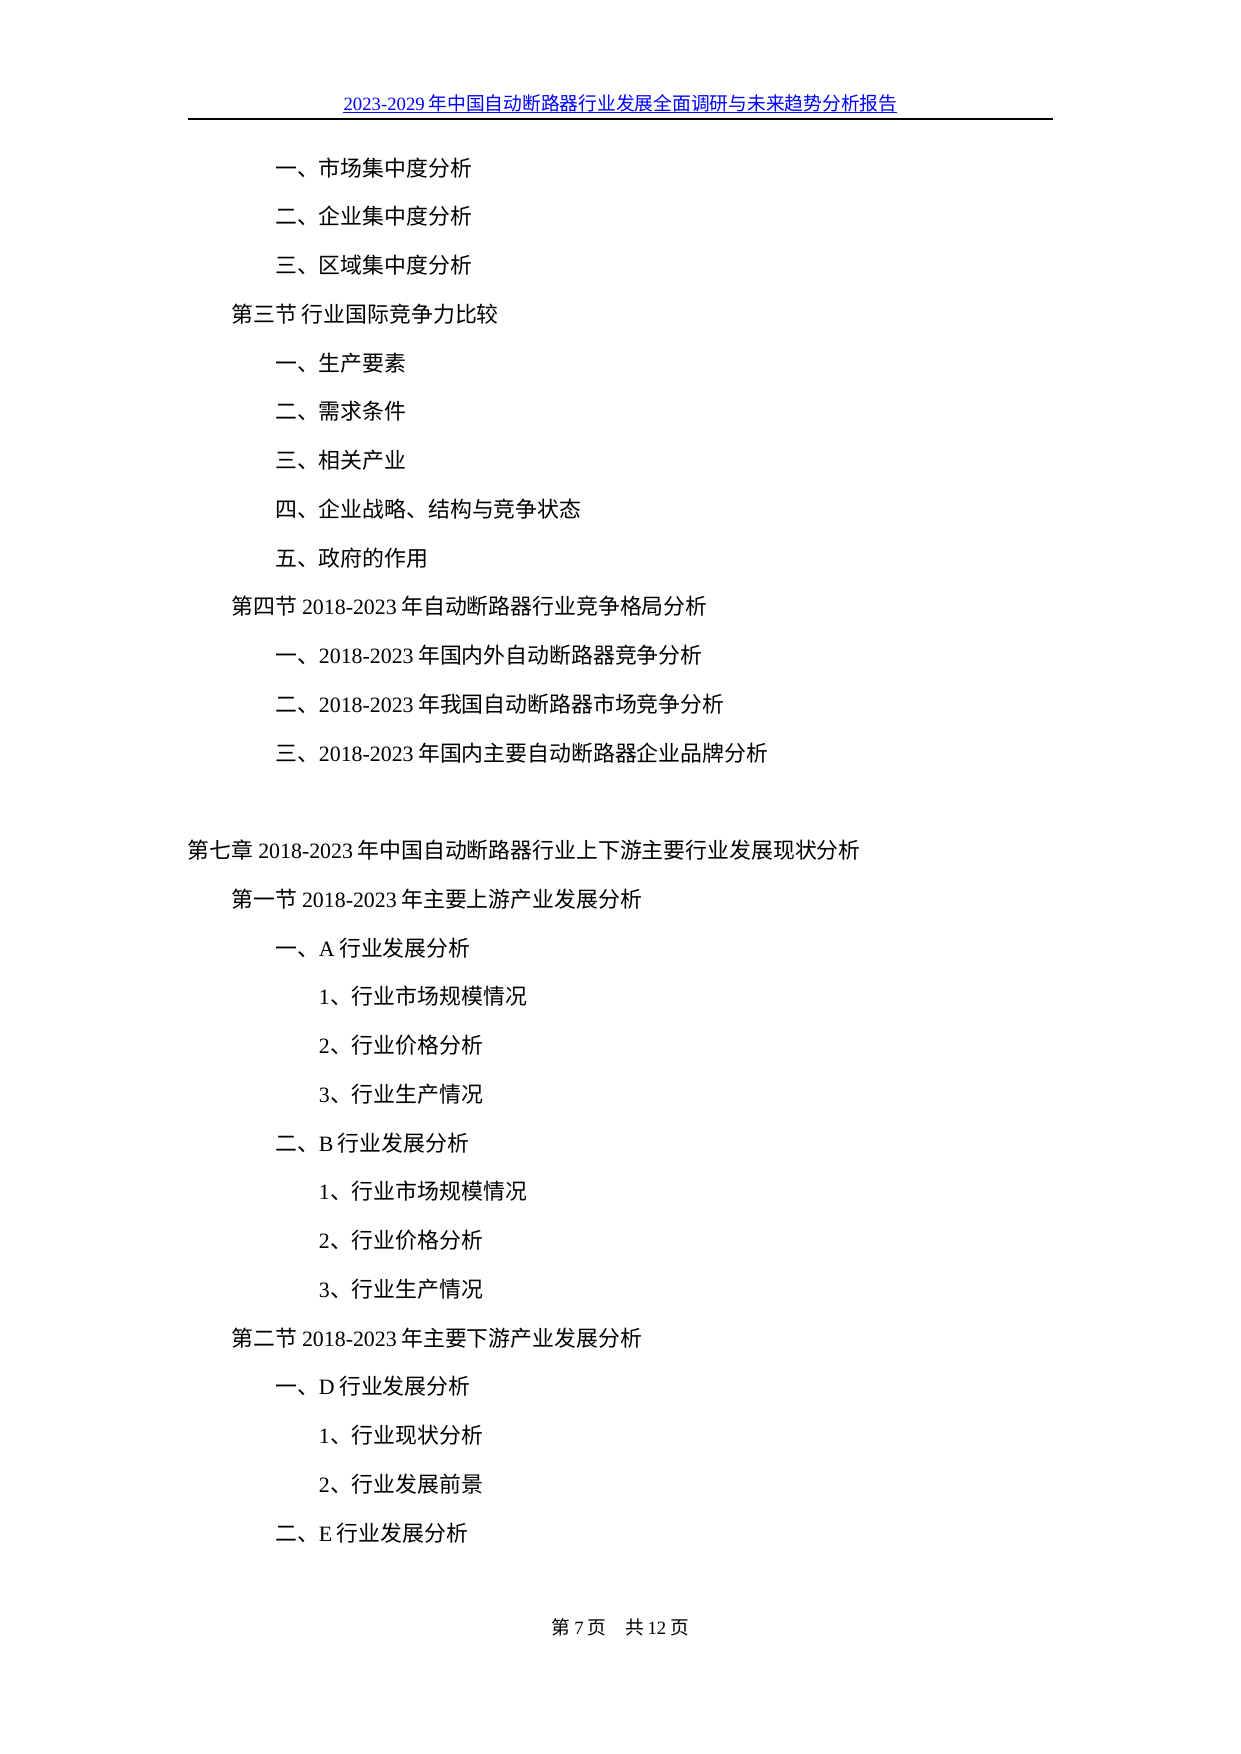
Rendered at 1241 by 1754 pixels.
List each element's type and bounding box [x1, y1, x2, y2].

text [187, 150, 1053, 1548]
